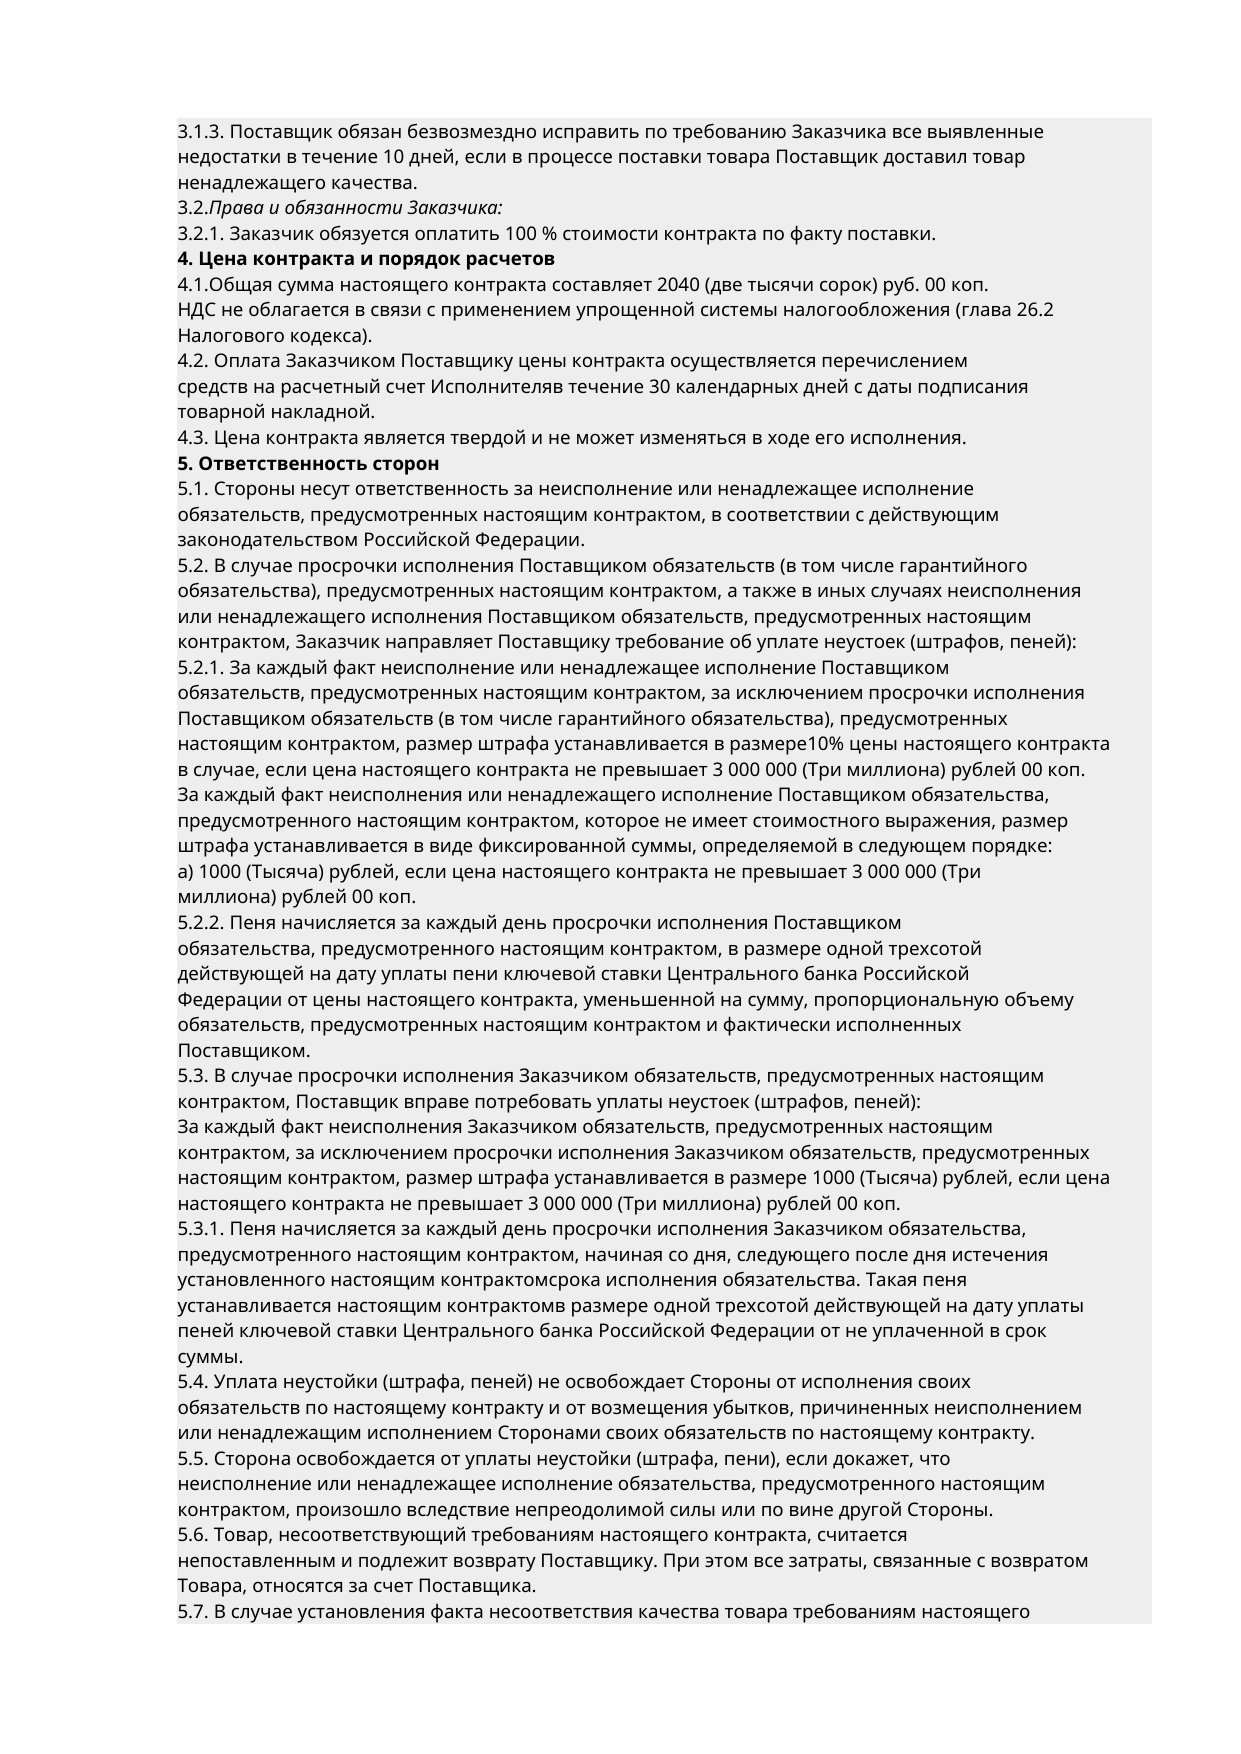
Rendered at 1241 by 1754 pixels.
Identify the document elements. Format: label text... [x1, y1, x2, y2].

text действующей на дату уплаты пени ключевой ставки Центрального банка Российской [177, 960, 1152, 986]
text 4.1.Общая сумма настоящего контракта составляет 2040 (две тысячи сорок) руб. 00 коп. [177, 271, 1152, 297]
text обязательств, предусмотренных настоящим контрактом, в соответствии с действующим [177, 501, 1152, 526]
text 5.1. Стороны несут ответственность за неисполнение или ненадлежащее исполнение [177, 475, 1152, 501]
text Поставщиком обязательств (в том числе гарантийного обязательства), предусмотренных [177, 705, 1152, 731]
text обязательства, предусмотренного настоящим контрактом, в размере одной трехсотой [177, 935, 1152, 960]
text а) 1000 (Тысяча) рублей, если цена настоящего контракта не превышает 3 000 000 (Три [177, 858, 1152, 884]
text или ненадлежащего исполнения Поставщиком обязательств, предусмотренных настоящим [177, 603, 1152, 628]
text 5.3. В случае просрочки исполнения Заказчиком обязательств, предусмотренных настоящим [177, 1062, 1152, 1088]
text 5.5. Сторона освобождается от уплаты неустойки (штрафа, пени), если докажет, что [177, 1445, 1152, 1471]
text штрафа устанавливается в виде фиксированной суммы, определяемой в следующем порядке: [177, 833, 1152, 858]
text 5.4. Уплата неустойки (штрафа, пеней) не освобождает Стороны от исполнения своих [177, 1369, 1152, 1394]
text товарной накладной. [177, 399, 1152, 424]
text суммы. [177, 1343, 1152, 1369]
text Федерации от цены настоящего контракта, уменьшенной на сумму, пропорциональную объему [177, 986, 1152, 1011]
text пеней ключевой ставки Центрального банка Российской Федерации от не уплаченной в срок [177, 1318, 1152, 1343]
text 5.2.2. Пеня начисляется за каждый день просрочки исполнения Поставщиком [177, 909, 1152, 935]
text 5.2. В случае просрочки исполнения Поставщиком обязательств (в том числе гарантийного [177, 552, 1152, 577]
text контрактом, Заказчик направляет Поставщику требование об уплате неустоек (штрафов, пеней): [177, 628, 1152, 654]
text 5.6. Товар, несоответствующий требованиям настоящего контракта, считается [177, 1522, 1152, 1547]
text средств на расчетный счет Исполнителяв течение 30 календарных дней с даты подписания [177, 373, 1152, 399]
text контрактом, произошло вследствие непреодолимой силы или по вине другой Стороны. [177, 1496, 1152, 1522]
text 4.2. Оплата Заказчиком Поставщику цены контракта осуществляется перечислением [177, 348, 1152, 373]
text настоящего контракта не превышает 3 000 000 (Три миллиона) рублей 00 коп. [177, 1190, 1152, 1216]
text обязательств, предусмотренных настоящим контрактом и фактически исполненных [177, 1011, 1152, 1037]
text настоящим контрактом, размер штрафа устанавливается в размере 1000 (Тысяча) рублей, если цена [177, 1164, 1152, 1190]
text непоставленным и подлежит возврату Поставщику. При этом все затраты, связанные с возвратом [177, 1547, 1152, 1573]
text 3.2.Права и обязанности Заказчика: [177, 195, 1152, 220]
text неисполнение или ненадлежащее исполнение обязательства, предусмотренного настоящим [177, 1471, 1152, 1496]
text 3.2.1. Заказчик обязуется оплатить 100 % стоимости контракта по факту поставки. [177, 220, 1152, 246]
text законодательством Российской Федерации. [177, 526, 1152, 552]
text 4. Цена контракта и порядок расчетов [177, 246, 1152, 271]
text установленного настоящим контрактомсрока исполнения обязательства. Такая пеня [177, 1267, 1152, 1292]
text обязательств по настоящему контракту и от возмещения убытков, причиненных неисполнением [177, 1394, 1152, 1420]
text Товара, относятся за счет Поставщика. [177, 1573, 1152, 1598]
text 5. Ответственность сторон [177, 450, 1152, 475]
text 3.1.3. Поставщик обязан безвозмездно исправить по требованию Заказчика все выявленные [177, 118, 1152, 144]
text 5.7. В случае установления факта несоответствия качества товара требованиям настоящего [177, 1598, 1152, 1624]
text предусмотренного настоящим контрактом, которое не имеет стоимостного выражения, размер [177, 807, 1152, 833]
text обязательств, предусмотренных настоящим контрактом, за исключением просрочки исполнения [177, 679, 1152, 705]
text Налогового кодекса). [177, 322, 1152, 348]
text ненадлежащего качества. [177, 169, 1152, 195]
text устанавливается настоящим контрактомв размере одной трехсотой действующей на дату уплаты [177, 1292, 1152, 1318]
text 5.3.1. Пеня начисляется за каждый день просрочки исполнения Заказчиком обязательства, [177, 1216, 1152, 1241]
text контрактом, за исключением просрочки исполнения Заказчиком обязательств, предусмотренных [177, 1139, 1152, 1164]
text предусмотренного настоящим контрактом, начиная со дня, следующего после дня истечения [177, 1241, 1152, 1267]
text НДС не облагается в связи с применением упрощенной системы налогообложения (глава 26.2 [177, 297, 1152, 322]
text или ненадлежащим исполнением Сторонами своих обязательств по настоящему контракту. [177, 1420, 1152, 1445]
text Поставщиком. [177, 1037, 1152, 1062]
text в случае, если цена настоящего контракта не превышает 3 000 000 (Три миллиона) рублей 00 коп. [177, 756, 1152, 782]
text 5.2.1. За каждый факт неисполнение или ненадлежащее исполнение Поставщиком [177, 654, 1152, 679]
text 4.3. Цена контракта является твердой и не может изменяться в ходе его исполнения. [177, 424, 1152, 450]
text недостатки в течение 10 дней, если в процессе поставки товара Поставщик доставил товар [177, 144, 1152, 169]
text миллиона) рублей 00 коп. [177, 884, 1152, 909]
text обязательства), предусмотренных настоящим контрактом, а также в иных случаях неисполнения [177, 577, 1152, 603]
text настоящим контрактом, размер штрафа устанавливается в размере10% цены настоящего контракта [177, 731, 1152, 756]
text контрактом, Поставщик вправе потребовать уплаты неустоек (штрафов, пеней): [177, 1088, 1152, 1113]
text За каждый факт неисполнения Заказчиком обязательств, предусмотренных настоящим [177, 1113, 1152, 1139]
text За каждый факт неисполнения или ненадлежащего исполнение Поставщиком обязательства, [177, 782, 1152, 807]
